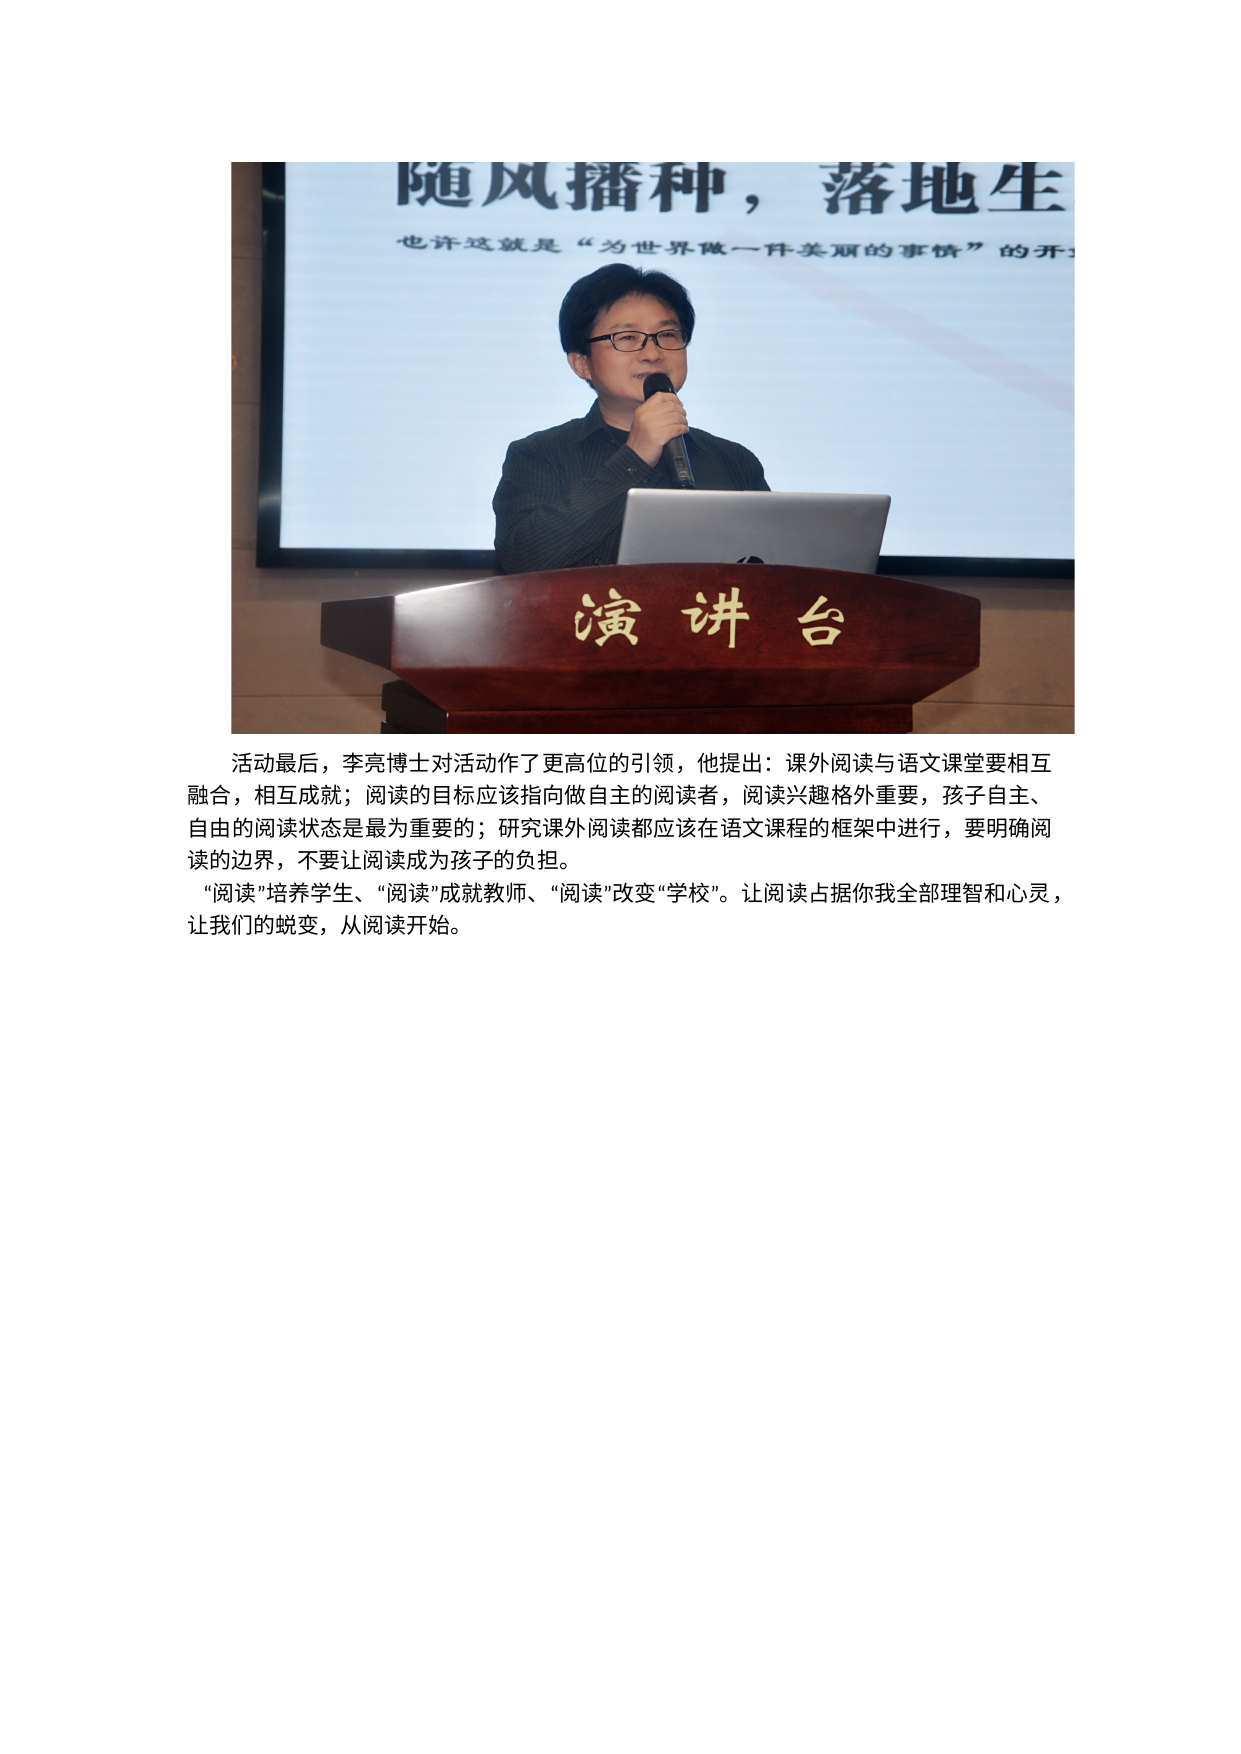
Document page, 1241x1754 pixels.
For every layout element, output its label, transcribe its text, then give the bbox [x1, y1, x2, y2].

text 活动最后，李亮博士对活动作了更高位的引领，他提出：课外阅读与语文课堂要相互融合，相互成就；阅读的目标应该指向做自主的阅读者，阅读兴趣格外重要，孩子自主、自由的阅读状态是最为重要的；研究课外阅读都应该在语文课程的框架中进行，要明确阅读的边界，不要让阅读成为孩子的负担。 [187, 747, 1053, 877]
picture [231, 162, 1075, 734]
text “阅读”培养学生、“阅读”成就教师、“阅读”改变“学校”。让阅读占据你我全部理智和心灵，让我们的蜕变，从阅读开始。 [187, 877, 1053, 942]
